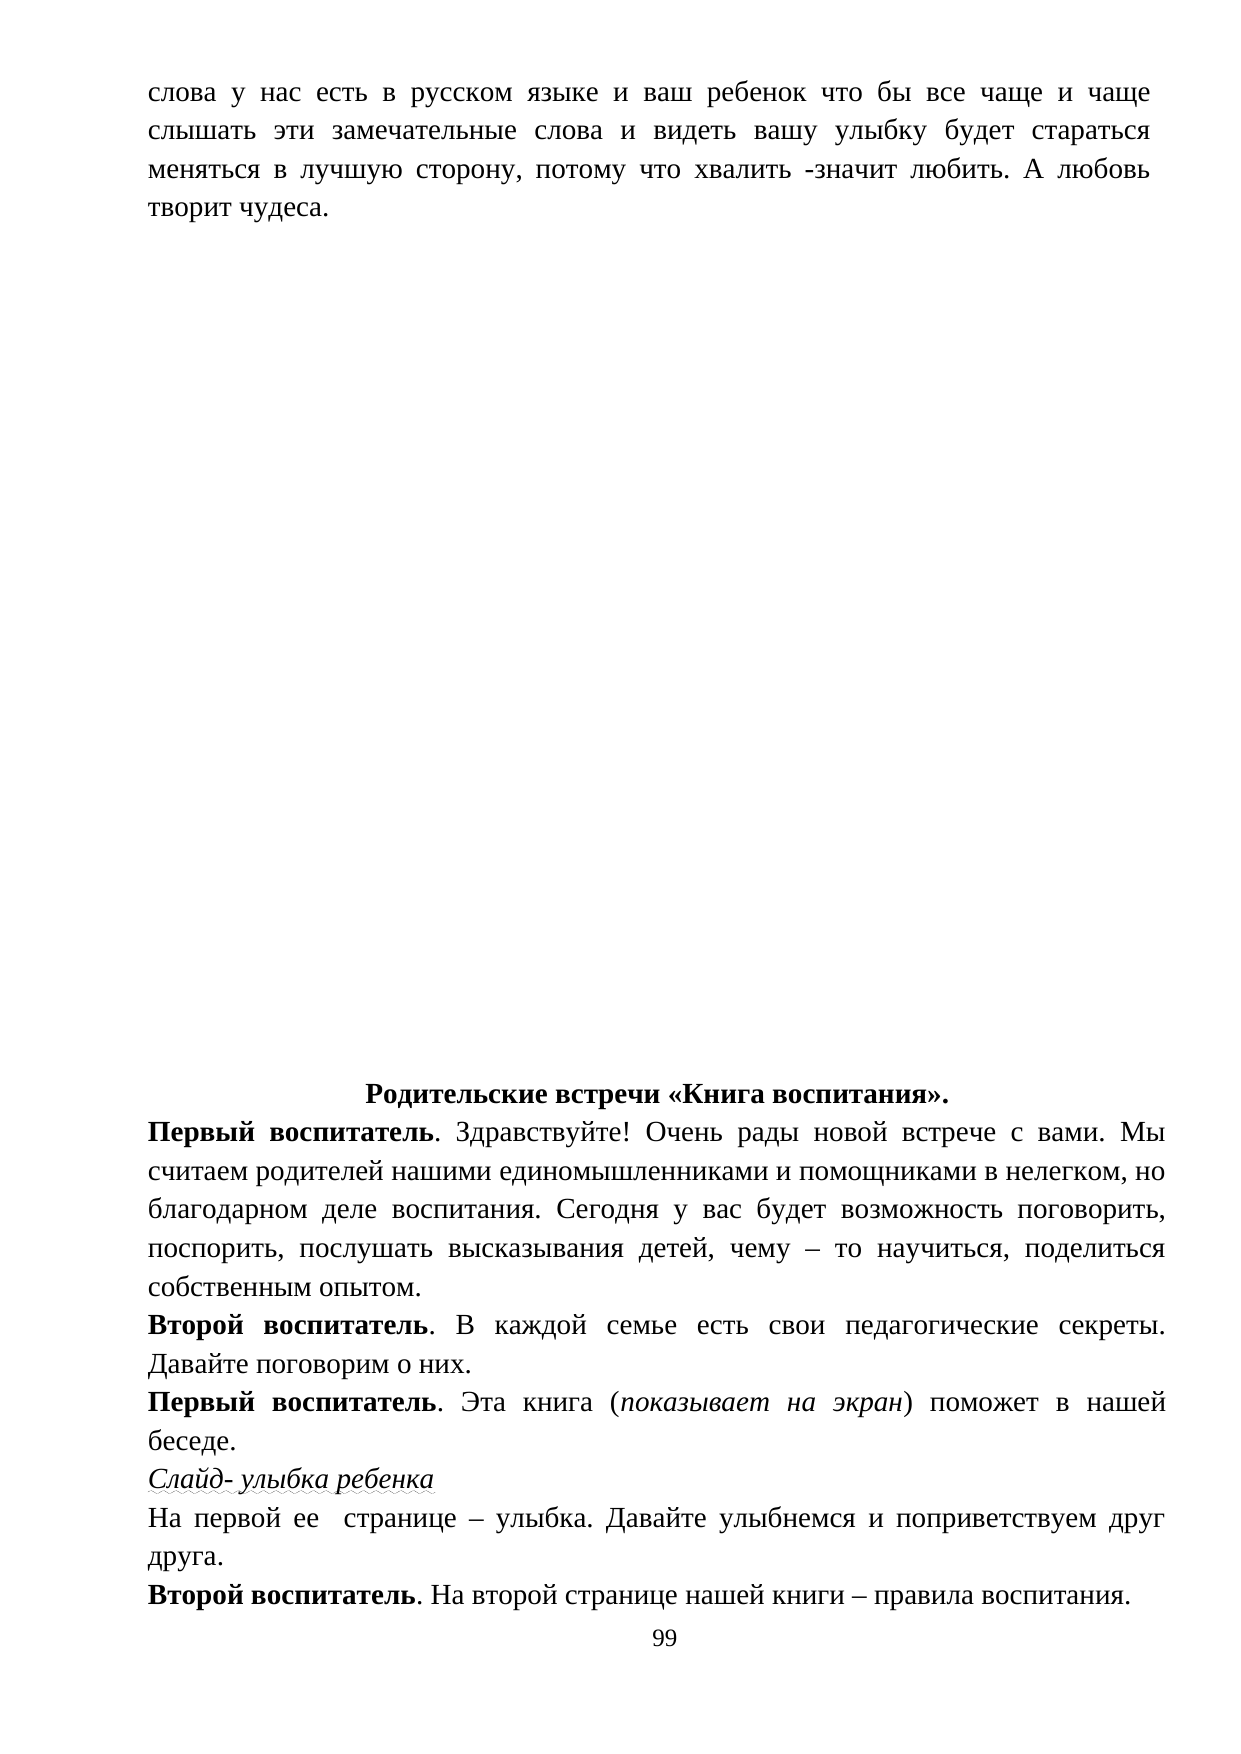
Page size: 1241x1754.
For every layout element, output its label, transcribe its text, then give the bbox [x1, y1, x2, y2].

text Родительские встречи «Книга воспитания». [148, 1076, 1167, 1109]
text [148, 74, 1152, 223]
text На первой ее странице – улыбка. Давайте улыбнемся и поприветствуем друг друга. [148, 1500, 1167, 1572]
text Первый воспитатель. Здравствуйте! Очень рады новой встрече с вами. Мы считаем родителей нашими единомышленниками и помощниками в нелегком, но благодарном деле воспитания. Сегодня у вас будет возможность поговорить, поспорить, послушать высказывания детей, чему – то научиться, поделиться собственным опытом. [148, 1114, 1167, 1302]
text Первый воспитатель. Эта книга (показывает на экран) поможет в нашей беседе. [148, 1384, 1167, 1456]
text Слайд- улыбка ребенка [148, 1461, 1167, 1495]
text Второй воспитатель. На второй странице нашей книги – правила воспитания. [148, 1577, 1167, 1611]
text Второй воспитатель. В каждой семье есть свои педагогические секреты. Давайте поговорим о них. [148, 1307, 1167, 1379]
